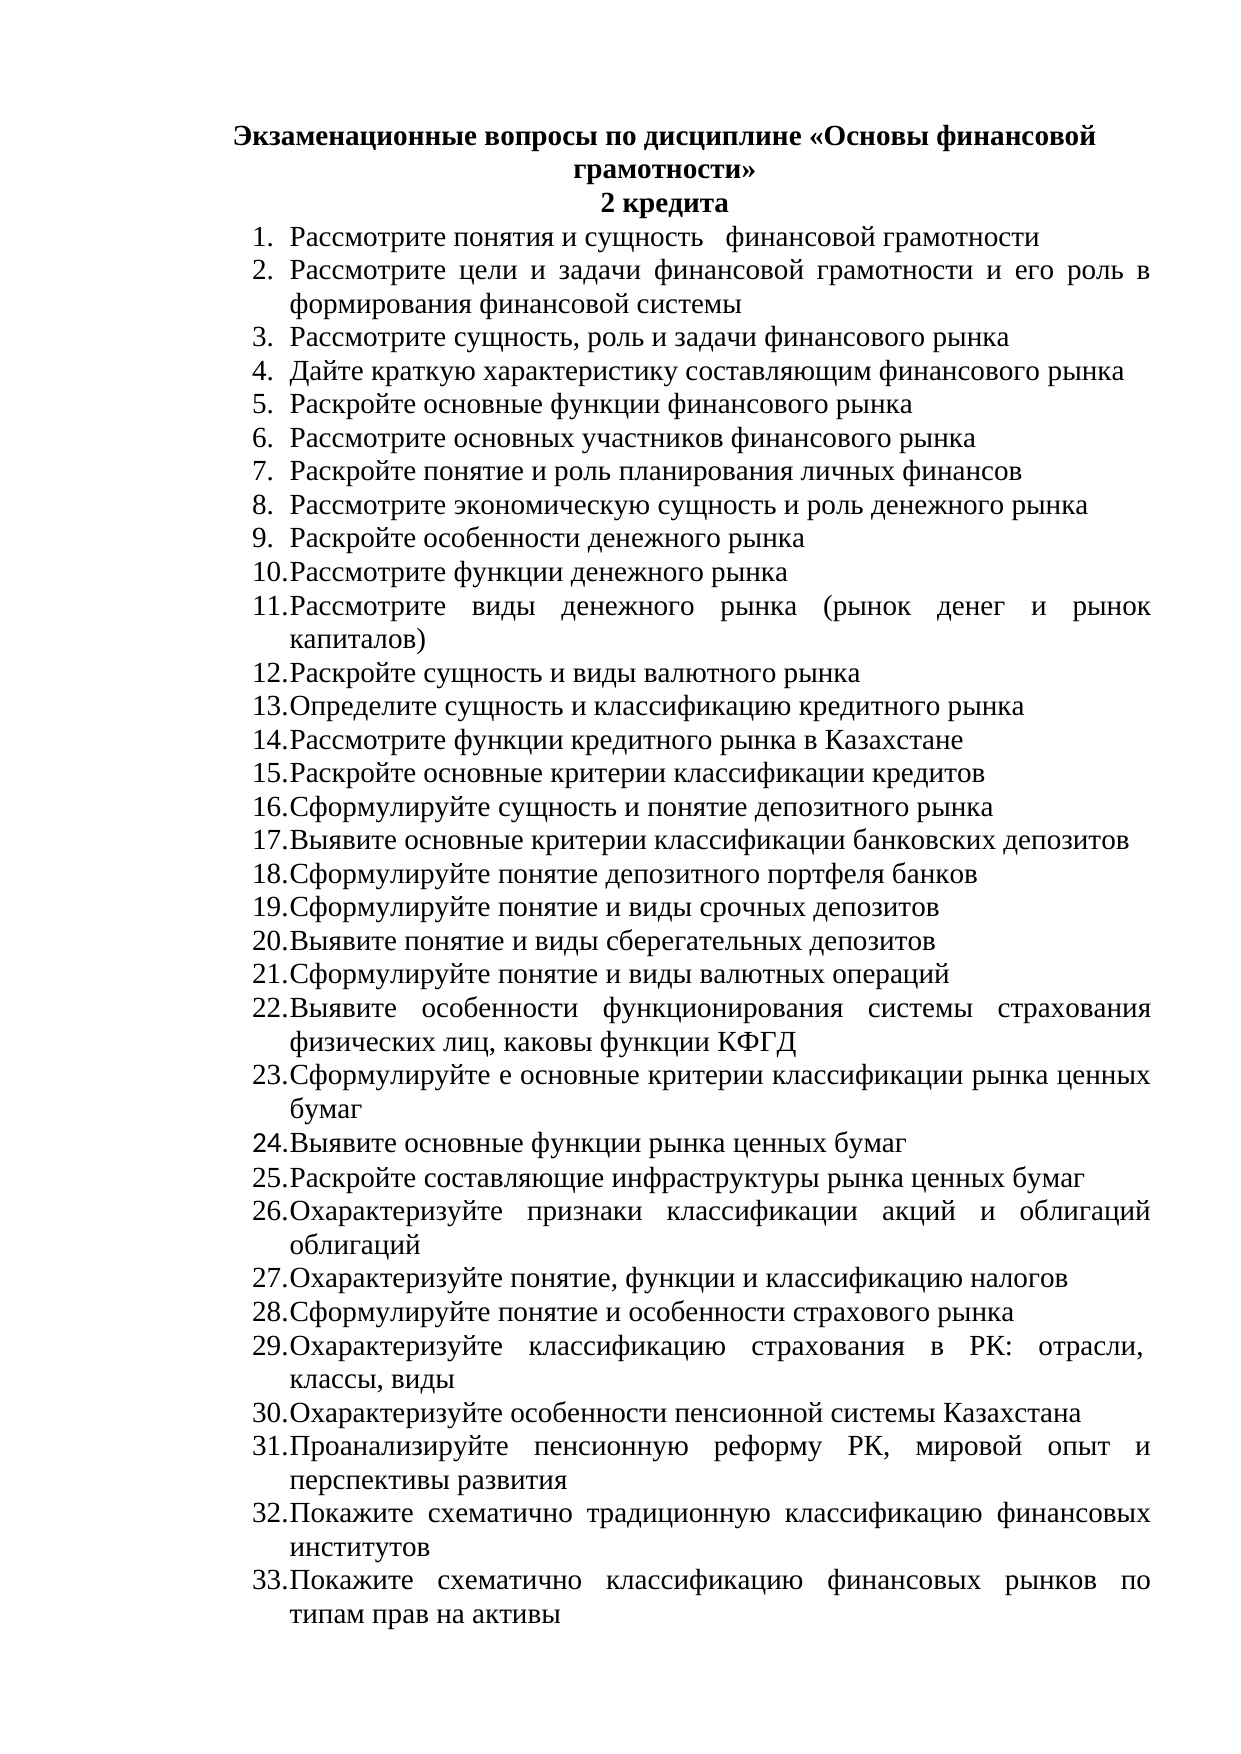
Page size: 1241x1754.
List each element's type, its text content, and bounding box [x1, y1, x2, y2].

list Рассмотрите цели и задачи финансовой грамотности и его роль в формирования финансовой системы [252, 252, 1152, 319]
list Раскройте особенности денежного рынка [252, 521, 1144, 554]
list Выявите понятие и виды сберегательных депозитов [252, 923, 1152, 957]
list Охарактеризуйте классификацию страхования в РК: отрасли, классы, виды [252, 1328, 1144, 1395]
list Рассмотрите понятия и сущность финансовой грамотности [252, 219, 1152, 252]
list Охарактеризуйте признаки классификации акций и облигаций облигаций [252, 1193, 1152, 1261]
list Рассмотрите основных участников финансового рынка [252, 420, 1152, 453]
list Рассмотрите экономическую сущность и роль денежного рынка [252, 487, 1152, 521]
list Сформулируйте понятие и особенности страхового рынка [252, 1294, 1144, 1328]
list Раскройте основные функции финансового рынка [252, 386, 1152, 420]
list Сформулируйте е основные критерии классификации рынка ценных бумаг [252, 1057, 1152, 1124]
list Раскройте составляющие инфраструктуры рынка ценных бумаг [252, 1160, 1144, 1193]
text 2 кредита [177, 185, 1152, 219]
list Сформулируйте понятие депозитного портфеля банков [252, 856, 1152, 889]
list Выявите особенности функционирования системы страхования физических лиц, каковы функции КФГД [252, 990, 1152, 1057]
list Выявите основные функции рынка ценных бумаг [252, 1124, 1152, 1160]
list Сформулируйте сущность и понятие депозитного рынка [252, 789, 1152, 822]
list Выявите основные критерии классификации банковских депозитов [252, 822, 1152, 856]
list Охарактеризуйте особенности пенсионной системы Казахстана [252, 1395, 1144, 1428]
list Раскройте сущность и виды валютного рынка [252, 655, 1152, 688]
list Рассмотрите функции кредитного рынка в Казахстане [252, 722, 1152, 755]
list Сформулируйте понятие и виды валютных операций [252, 957, 1152, 990]
list Сформулируйте понятие и виды срочных депозитов [252, 889, 1152, 923]
list Покажите схематично классификацию финансовых рынков по типам прав на активы [252, 1562, 1152, 1629]
list Определите сущность и классификацию кредитного рынка [252, 688, 1152, 722]
list Проанализируйте пенсионную реформу РК, мировой опыт и перспективы развития [252, 1428, 1152, 1495]
text Экзаменационные вопросы по дисциплине «Основы финансовой грамотности» [177, 118, 1152, 185]
list Рассмотрите виды денежного рынка (рынок денег и рынок капиталов) [252, 588, 1152, 655]
list Раскройте основные критерии классификации кредитов [252, 755, 1152, 789]
list Дайте краткую характеристику составляющим финансового рынка [252, 353, 1152, 386]
list Рассмотрите сущность, роль и задачи финансового рынка [252, 319, 1152, 353]
list Рассмотрите функции денежного рынка [252, 554, 1152, 588]
list Раскройте понятие и роль планирования личных финансов [252, 453, 1152, 487]
list Покажите схематично традиционную классификацию финансовых институтов [252, 1495, 1152, 1562]
list Охарактеризуйте понятие, функции и классификацию налогов [252, 1261, 1152, 1294]
